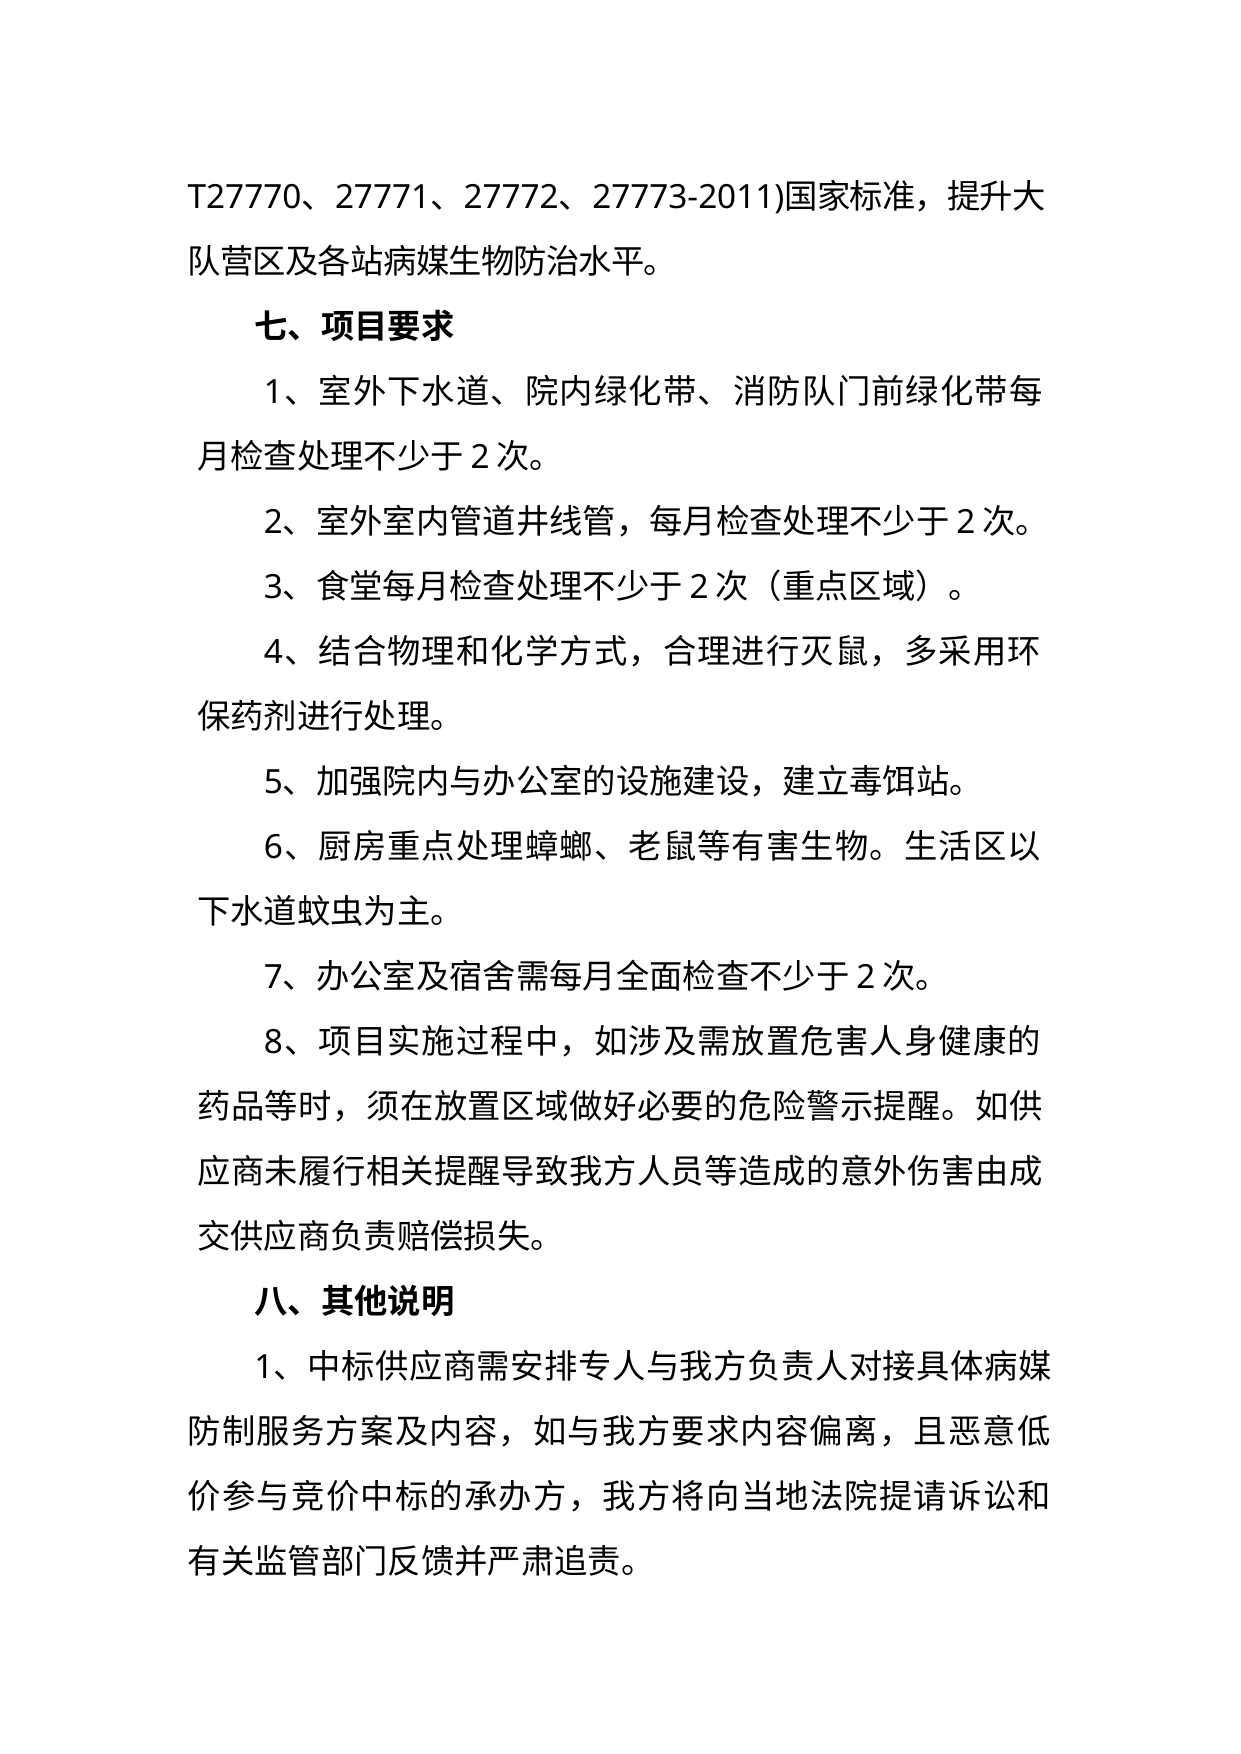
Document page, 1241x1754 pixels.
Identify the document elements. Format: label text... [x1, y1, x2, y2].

text 2、室外室内管道井线管，每月检查处理不少于2次。 [197, 487, 1043, 552]
text 6、厨房重点处理蟑螂、老鼠等有害生物。生活区以下水道蚊虫为主。 [197, 812, 1043, 942]
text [187, 162, 1053, 292]
text 7、办公室及宿舍需每月全面检查不少于2次。 [197, 942, 1043, 1007]
text 8、项目实施过程中，如涉及需放置危害人身健康的药品等时，须在放置区域做好必要的危险警示提醒。如供应商未履行相关提醒导致我方人员等造成的意外伤害由成交供应商负责赔偿损失。 [197, 1007, 1043, 1267]
text 八、其他说明 [187, 1267, 1053, 1332]
text 七、项目要求 [187, 292, 1053, 357]
text 4、结合物理和化学方式，合理进行灭鼠，多采用环保药剂进行处理。 [197, 617, 1043, 747]
text 3、食堂每月检查处理不少于2次（重点区域）。 [197, 552, 1043, 617]
text 1、中标供应商需安排专人与我方负责人对接具体病媒防制服务方案及内容，如与我方要求内容偏离，且恶意低价参与竞价中标的承办方，我方将向当地法院提请诉讼和有关监管部门反馈并严肃追责。 [187, 1332, 1053, 1592]
text 5、加强院内与办公室的设施建设，建立毒饵站。 [197, 747, 1043, 812]
text 1、室外下水道、院内绿化带、消防队门前绿化带每月检查处理不少于2次。 [197, 357, 1043, 487]
